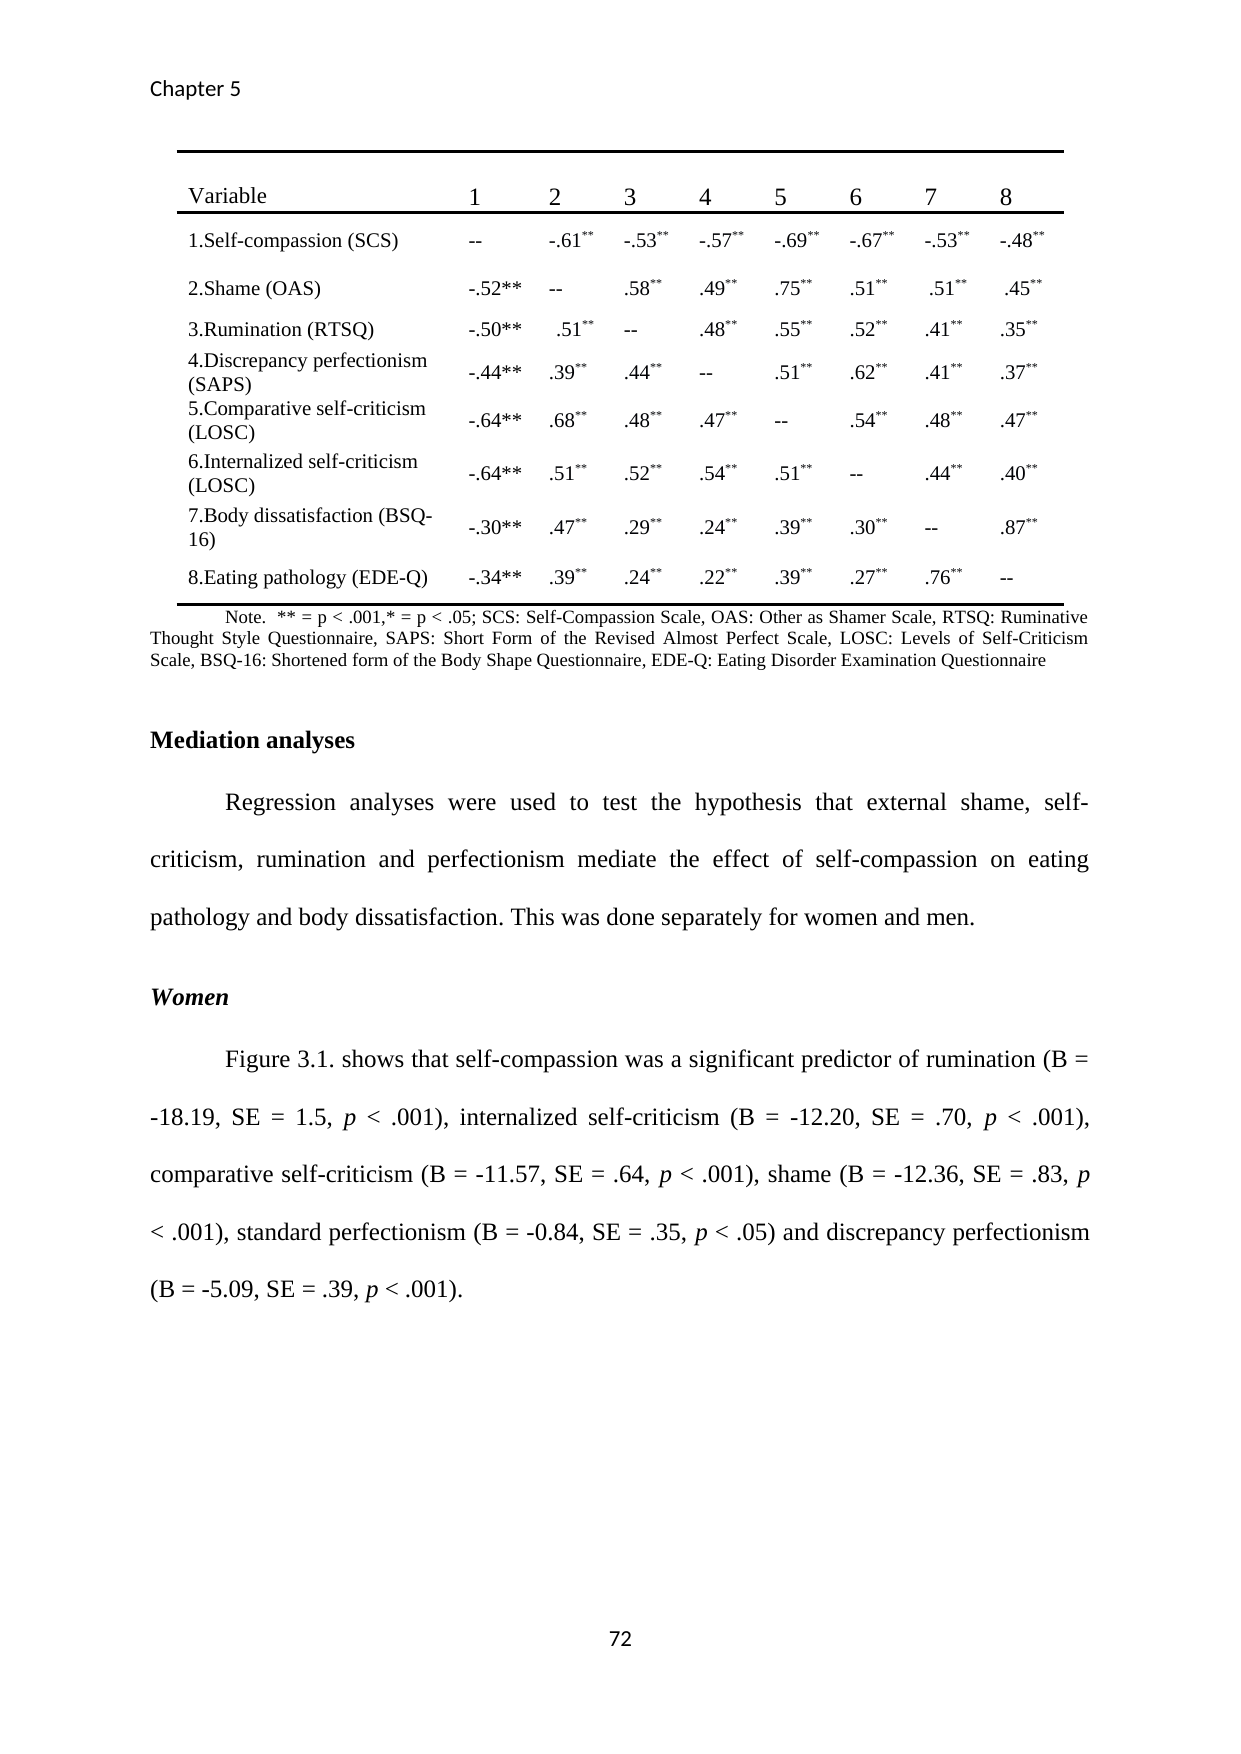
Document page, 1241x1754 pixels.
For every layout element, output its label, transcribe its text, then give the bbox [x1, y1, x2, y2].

text Note. ** = p < .001,* = p < .05; SCS: Self-Compassion Scale, OAS: Other as Shamer Scale, RTSQ: Ruminative Thought Style Questionnaire, SAPS: Short Form of the Revised Almost Perfect Scale, LOSC: Levels of Self-Criticism Scale, BSQ-16: Shortened form of the Body Shape Questionnaire, EDE-Q: Eating Disorder Examination Questionnaire [150, 606, 1090, 670]
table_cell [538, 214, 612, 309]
text Figure 3.1. shows that self-compassion was a significant predictor of rumination (B = -18.19, SE = 1.5, p < .001), internalized self-criticism (B = -12.20, SE = .70, p < .001), comparative self-criticism (B = -11.57, SE = .64, p < .001), shame (B = -12.36, SE = .83, p < .001), standard perfectionism (B = -0.84, SE = .35, p < .05) and discrepancy perfectionism (B = -5.09, SE = .39, p < .001). [150, 1044, 1090, 1303]
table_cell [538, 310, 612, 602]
subtitle Women [150, 982, 1090, 1011]
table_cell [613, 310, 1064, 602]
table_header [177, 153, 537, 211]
subtitle Mediation analyses [150, 725, 1090, 754]
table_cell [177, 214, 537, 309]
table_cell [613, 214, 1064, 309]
text Regression analyses were used to test the hypothesis that external shame, self-criticism, rumination and perfectionism mediate the effect of self-compassion on eating pathology and body dissatisfaction. This was done separately for women and men. [150, 787, 1090, 931]
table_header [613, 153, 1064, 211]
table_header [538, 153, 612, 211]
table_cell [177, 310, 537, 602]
